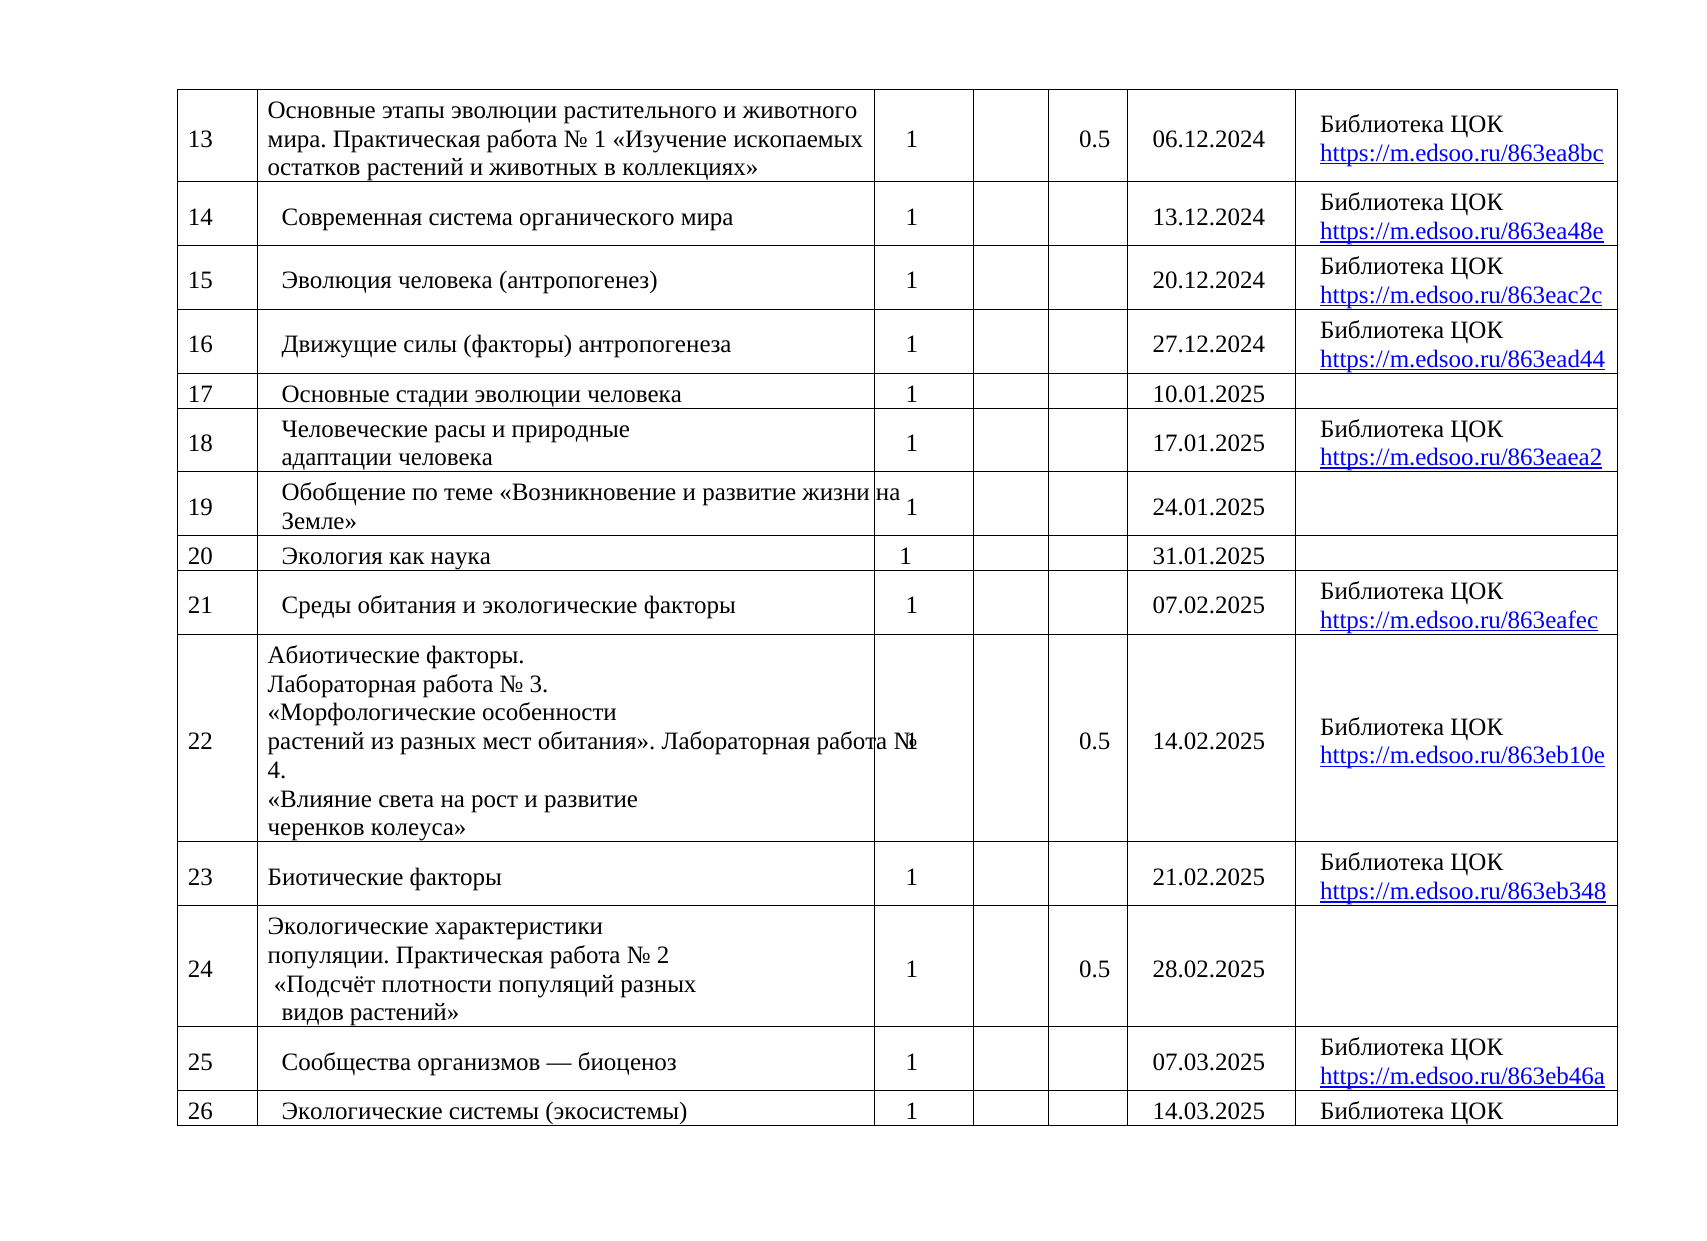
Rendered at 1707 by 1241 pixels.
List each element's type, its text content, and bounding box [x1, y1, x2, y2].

table_cell 14.03.2025 [1128, 1091, 1295, 1125]
table_cell Основные этапы эволюции растительного и животного мира. Практическая работа № 1 «Изучение ископаемых остатков растений и животных в коллекциях» [258, 90, 874, 181]
table_cell 1 [875, 374, 973, 407]
table_cell 1 [875, 536, 973, 570]
table_cell 0.5 [1049, 90, 1127, 181]
table_cell [974, 1091, 1048, 1125]
table_cell 20.12.2024 [1128, 246, 1295, 309]
table_cell [974, 536, 1048, 570]
table_cell 17.01.2025 [1128, 409, 1295, 471]
table_cell Основные стадии эволюции человека [258, 374, 874, 407]
table_cell Среды обитания и экологические факторы [258, 571, 874, 634]
table_cell 1 [875, 90, 973, 181]
table_cell 20 [178, 536, 257, 570]
table_cell 24.01.2025 [1128, 472, 1295, 535]
table_cell Экологические характеристики популяции. Практическая работа № 2 «Подсчёт плотности популяций разных видов растений» [258, 906, 874, 1026]
table_cell 1 [875, 409, 973, 471]
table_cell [258, 1091, 874, 1125]
table_cell [974, 571, 1048, 634]
table_cell [1049, 842, 1127, 905]
table_cell [1049, 310, 1127, 372]
table_cell 0.5 [1049, 906, 1127, 1026]
table_cell [974, 310, 1048, 372]
table_cell 1 [875, 1091, 973, 1125]
table_cell [974, 409, 1048, 471]
table_cell Библиотека ЦОК https://m.edsoo.ru/863ead44 [1296, 310, 1617, 372]
table_cell 17 [178, 374, 257, 407]
table_cell [1049, 374, 1127, 407]
table_cell Библиотека ЦОК https://m.edsoo.ru/863eb348 [1296, 842, 1617, 905]
table_cell 26 [178, 1091, 257, 1125]
table_cell 1 [875, 842, 973, 905]
table_cell [1049, 536, 1127, 570]
table_cell Человеческие расы и природные адаптации человека [258, 409, 874, 471]
table_cell 13 [178, 90, 257, 181]
table_cell [974, 842, 1048, 905]
table_cell Библиотека ЦОК https://m.edsoo.ru/863eb10e [1296, 635, 1617, 841]
table_cell 15 [178, 246, 257, 309]
table_cell Библиотека ЦОК https://m.edsoo.ru/863eafec [1296, 571, 1617, 634]
table_cell [1049, 1091, 1127, 1125]
table_cell [1296, 374, 1617, 407]
table_cell [1296, 906, 1617, 1026]
table_cell Библиотека ЦОК https://m.edsoo.ru/863ea48e [1296, 182, 1617, 245]
table_cell Движущие силы (факторы) антропогенеза [258, 310, 874, 372]
table_cell 1 [875, 246, 973, 309]
table_cell 06.12.2024 [1128, 90, 1295, 181]
table_cell 1 [875, 182, 973, 245]
table_cell 1 [875, 1027, 973, 1090]
table_cell 13.12.2024 [1128, 182, 1295, 245]
table_cell 1 [875, 635, 973, 841]
table_cell 1 [875, 571, 973, 634]
table_cell [1049, 571, 1127, 634]
table_cell Библиотека ЦОК https://m.edsoo.ru/863eac2c [1296, 246, 1617, 309]
table_cell [974, 246, 1048, 309]
table_cell 21.02.2025 [1128, 842, 1295, 905]
table_cell Библиотека ЦОК https://m.edsoo.ru/863ea8bc [1296, 90, 1617, 181]
table_cell [974, 1027, 1048, 1090]
table_cell Эволюция человека (антропогенез) [258, 246, 874, 309]
table_cell 28.02.2025 [1128, 906, 1295, 1026]
table_cell [974, 182, 1048, 245]
table_cell [974, 374, 1048, 407]
table_cell [974, 635, 1048, 841]
table_cell 1 [875, 906, 973, 1026]
table_cell 19 [178, 472, 257, 535]
table_cell Библиотека ЦОК https://m.edsoo.ru/863eaea2 [1296, 409, 1617, 471]
table_cell [1049, 246, 1127, 309]
table_cell Биотические факторы [258, 842, 874, 905]
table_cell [1296, 1027, 1617, 1090]
table_cell 16 [178, 310, 257, 372]
table_cell Обобщение по теме «Возникновение и развитие жизни на Земле» [258, 472, 874, 535]
table_cell 23 [178, 842, 257, 905]
table_cell 25 [178, 1027, 257, 1090]
table_cell 18 [178, 409, 257, 471]
table_cell 31.01.2025 [1128, 536, 1295, 570]
table_cell Экология как наука [258, 536, 874, 570]
table_cell 1 [875, 472, 973, 535]
table_cell 0.5 [1049, 635, 1127, 841]
table_cell 14.02.2025 [1128, 635, 1295, 841]
table_cell [974, 472, 1048, 535]
table_cell 07.02.2025 [1128, 571, 1295, 634]
table_cell [1049, 409, 1127, 471]
table_cell 24 [178, 906, 257, 1026]
table_cell 27.12.2024 [1128, 310, 1295, 372]
table_cell 07.03.2025 [1128, 1027, 1295, 1090]
table_cell Сообщества организмов — биоценоз [258, 1027, 874, 1090]
table_cell 21 [178, 571, 257, 634]
table_cell [1049, 1027, 1127, 1090]
table_cell [1296, 472, 1617, 535]
table_cell [1296, 536, 1617, 570]
table_cell 1 [875, 310, 973, 372]
table_cell 10.01.2025 [1128, 374, 1295, 407]
table_cell 14 [178, 182, 257, 245]
table_cell [974, 906, 1048, 1026]
table_cell [974, 90, 1048, 181]
table_cell Абиотические факторы. Лабораторная работа № 3. «Морфологические особенности растений из разных мест обитания». Лабораторная работа № 4. «Влияние света на рост и развитие черенков колеуса» [258, 635, 874, 841]
table_cell 22 [178, 635, 257, 841]
table_cell [1049, 182, 1127, 245]
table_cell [1296, 1091, 1617, 1125]
table_cell [1049, 472, 1127, 535]
table_cell Современная система органического мира [258, 182, 874, 245]
